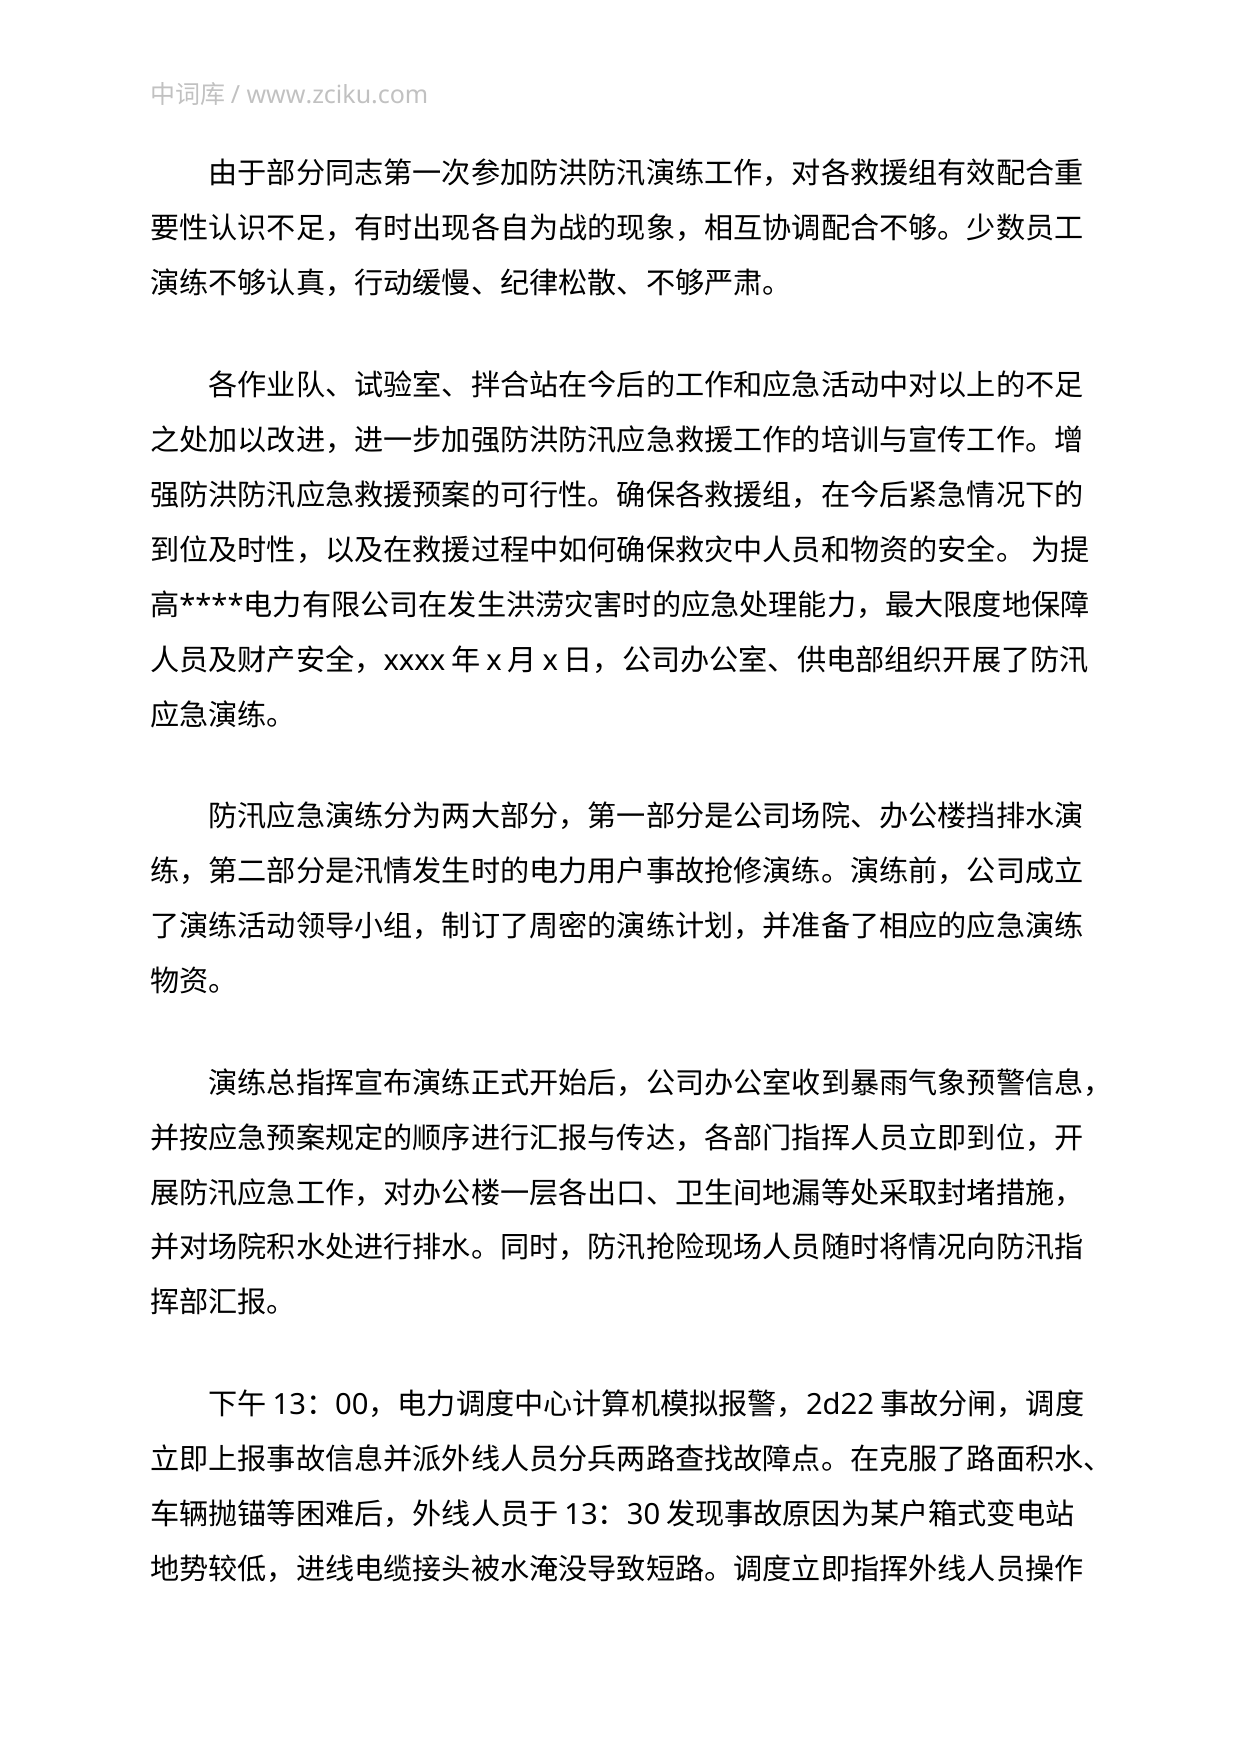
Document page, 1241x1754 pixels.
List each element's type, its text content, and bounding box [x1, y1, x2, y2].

text 演练总指挥宣布演练正式开始后，公司办公室收到暴雨气象预警信息，并按应急预案规定的顺序进行汇报与传达，各部门指挥人员立即到位，开展防汛应急工作，对办公楼一层各出口、卫生间地漏等处采取封堵措施，并对场院积水处进行排水。同时，防汛抢险现场人员随时将情况向防汛指挥部汇报。 [150, 1059, 1090, 1321]
text 由于部分同志第一次参加防洪防汛演练工作，对各救援组有效配合重要性认识不足，有时出现各自为战的现象，相互协调配合不够。少数员工演练不够认真，行动缓慢、纪律松散、不够严肃。 [150, 150, 1090, 302]
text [150, 1381, 1090, 1588]
text 防汛应急演练分为两大部分，第一部分是公司场院、办公楼挡排水演练，第二部分是汛情发生时的电力用户事故抢修演练。演练前，公司成立了演练活动领导小组，制订了周密的演练计划，并准备了相应的应急演练物资。 [150, 793, 1090, 1000]
text 各作业队、试验室、拌合站在今后的工作和应急活动中对以上的不足之处加以改进，进一步加强防洪防汛应急救援工作的培训与宣传工作。增强防洪防汛应急救援预案的可行性。确保各救援组，在今后紧急情况下的到位及时性，以及在救援过程中如何确保救灾中人员和物资的安全。 为提高****电力有限公司在发生洪涝灾害时的应急处理能力，最大限度地保障人员及财产安全，xxxx年x月x日，公司办公室、供电部组织开展了防汛应急演练。 [150, 362, 1090, 733]
